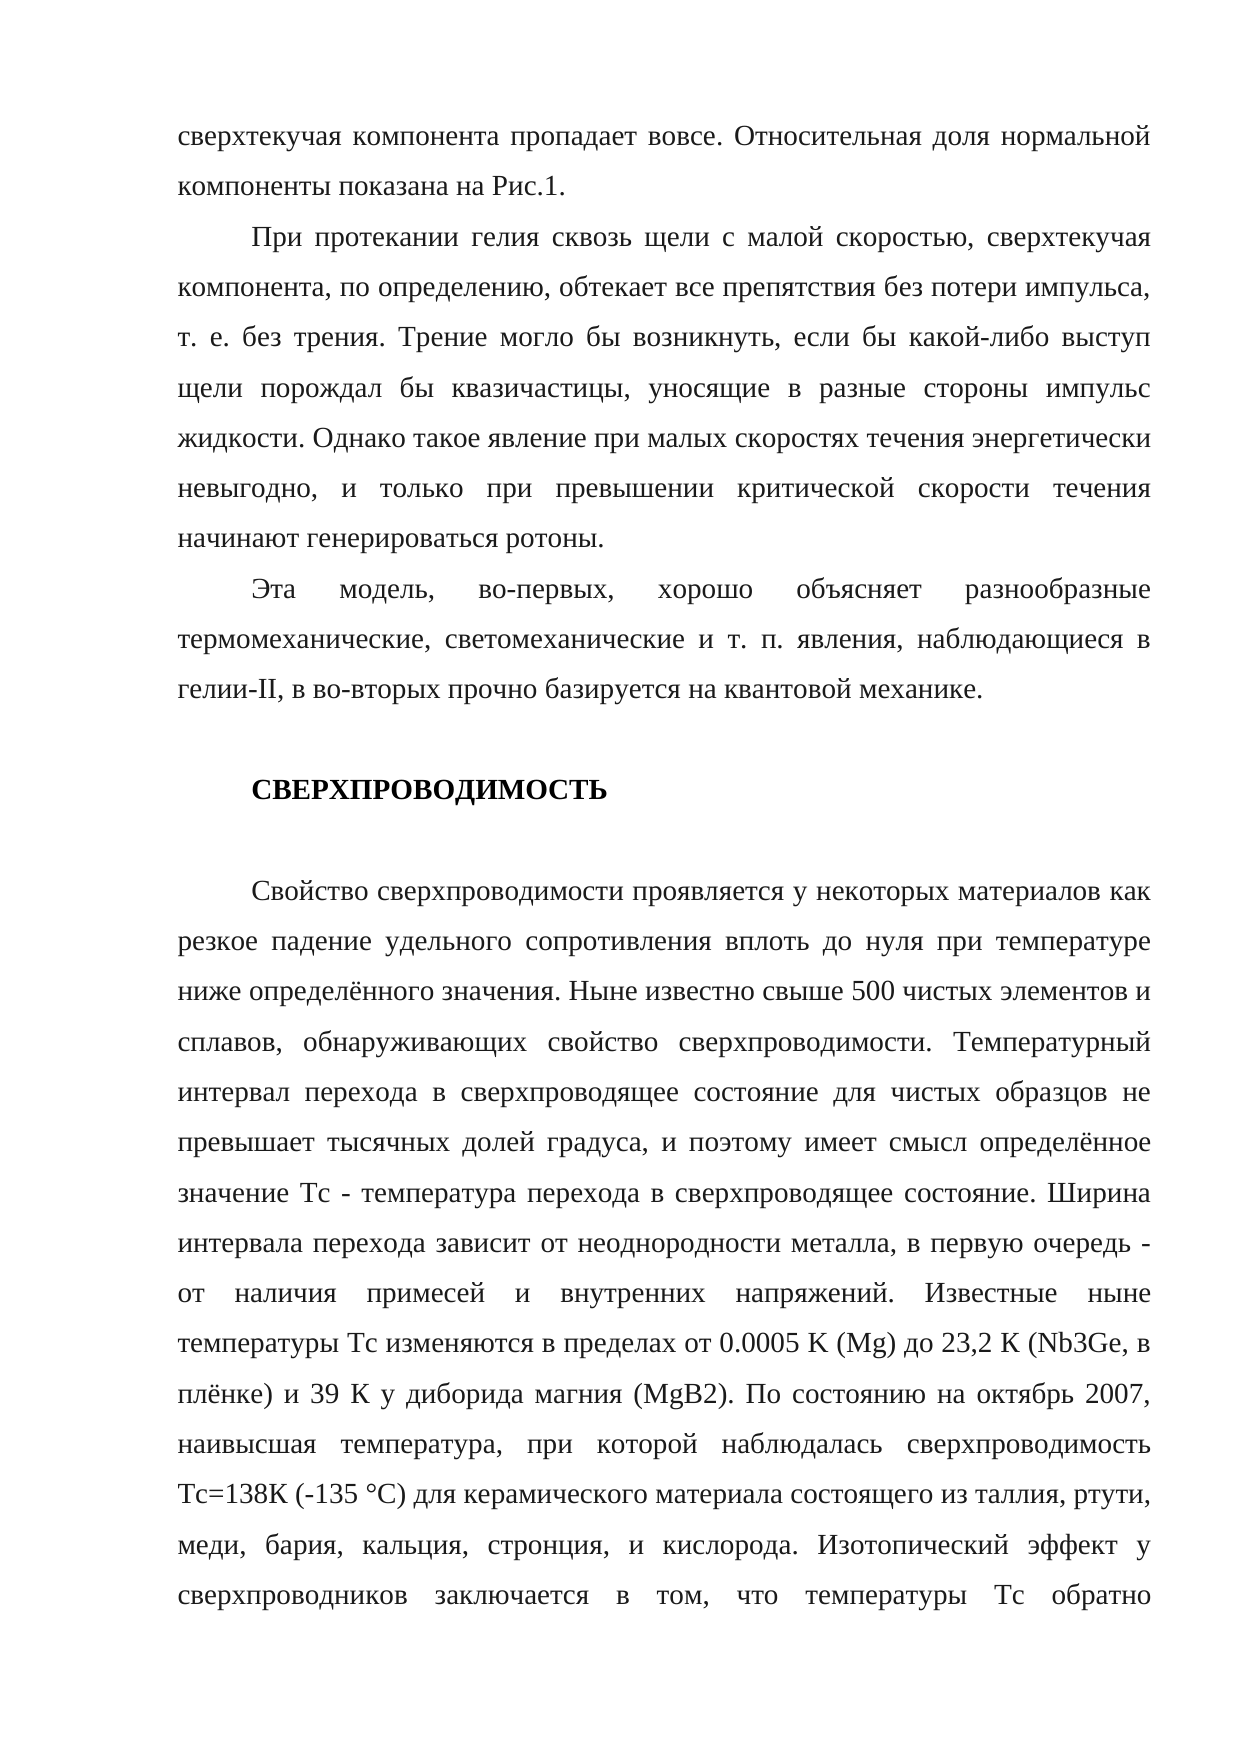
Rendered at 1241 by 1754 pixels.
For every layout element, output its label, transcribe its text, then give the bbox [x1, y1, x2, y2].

text СВЕРХПРОВОДИМОСТЬ [177, 772, 1152, 806]
text При протекании гелия сквозь щели с малой скоростью, сверхтекучая компонента, по определению, обтекает все препятствия без потери импульса, т. е. без трения. Трение могло бы возникнуть, если бы какой-либо выступ щели порождал бы квазичастицы, уносящие в разные стороны импульс жидкости. Однако такое явление при малых скоростях течения энергетически невыгодно, и только при превышении критической скорости течения начинают генерироваться ротоны. [177, 219, 1152, 554]
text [177, 118, 1152, 202]
text Эта модель, во-первых, хорошо объясняет разнообразные термомеханические, светомеханические и т. п. явления, наблюдающиеся в гелии-II, в во-вторых прочно базируется на квантовой механике. [177, 571, 1152, 705]
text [177, 873, 1152, 1611]
